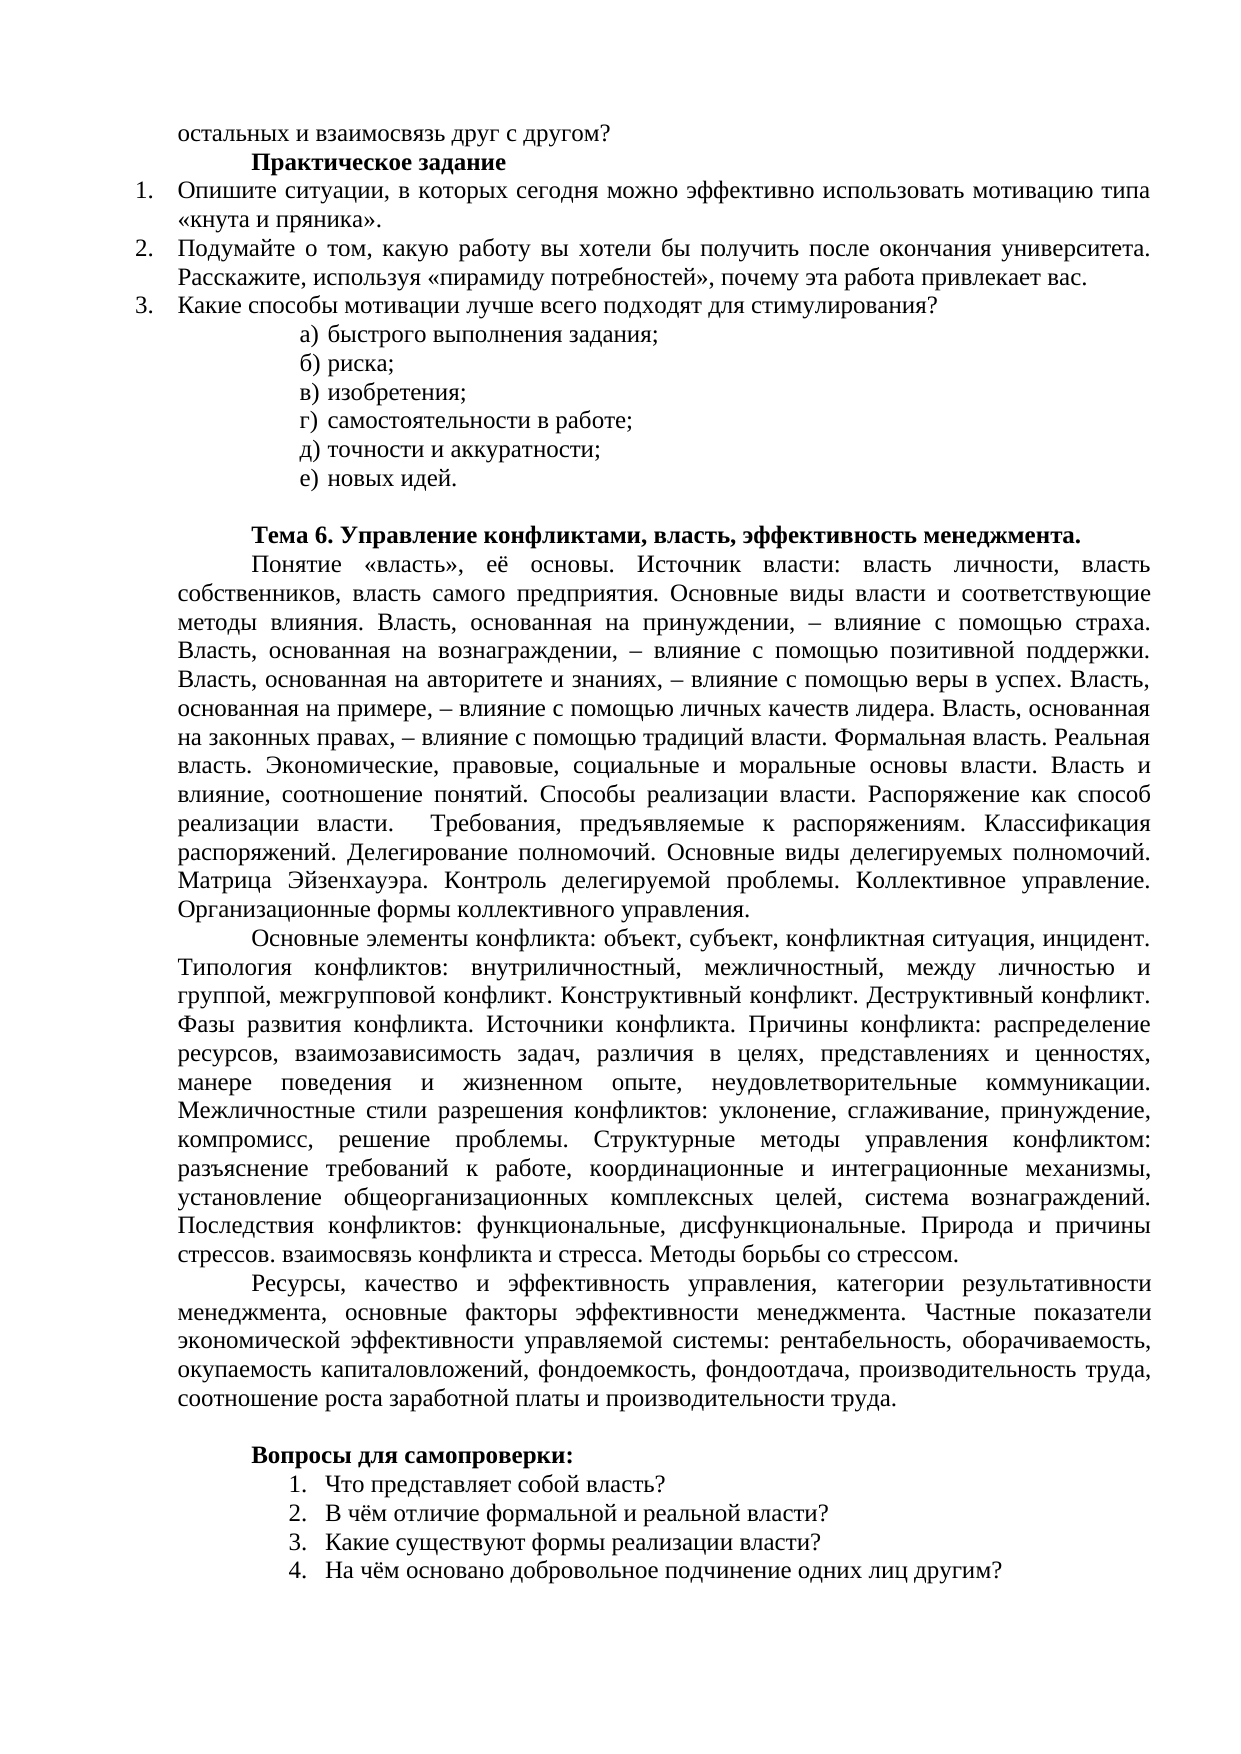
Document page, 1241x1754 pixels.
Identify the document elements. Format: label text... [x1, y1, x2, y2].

list На чём основано добровольное подчинение одних лиц другим? [214, 1556, 1152, 1584]
text Вопросы для самопроверки: [177, 1441, 1152, 1469]
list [131, 118, 1152, 147]
list Какие способы мотивации лучше всего подходят для стимулирования? [135, 291, 1152, 319]
text Ресурсы, качество и эффективность управления, категории результативности менеджмента, основные факторы эффективности менеджмента. Частные показатели экономической эффективности управляемой системы: рентабельность, оборачиваемость, окупаемость капиталовложений, фондоемкость, фондоотдача, производительность труда, соотношение роста заработной платы и производительности труда. [177, 1268, 1152, 1412]
list Подумайте о том, какую работу вы хотели бы получить после окончания университета. Расскажите, используя «пирамиду потребностей», почему эта работа привлекает вас. [135, 233, 1152, 291]
text Основные элементы конфликта: объект, субъект, конфликтная ситуация, инцидент. Типология конфликтов: внутриличностный, межличностный, между личностью и группой, межгрупповой конфликт. Конструктивный конфликт. Деструктивный конфликт. Фазы развития конфликта. Источники конфликта. Причины конфликта: распределение ресурсов, взаимозависимость задач, различия в целях, представлениях и ценностях, манере поведения и жизненном опыте, неудовлетворительные коммуникации. Межличностные стили разрешения конфликтов: уклонение, сглаживание, принуждение, компромисс, решение проблемы. Структурные методы управления конфликтом: разъяснение требований к работе, координационные и интеграционные механизмы, установление общеорганизационных комплексных целей, система вознаграждений. Последствия конфликтов: функциональные, дисфункциональные. Природа и причины стрессов. взаимосвязь конфликта и стресса. Методы борьбы со стрессом. [177, 923, 1152, 1268]
list Какие существуют формы реализации власти? [214, 1527, 1152, 1556]
list быстрого выполнения задания; [177, 319, 1152, 348]
text Понятие «власть», её основы. Источник власти: власть личности, власть собственников, власть самого предприятия. Основные виды власти и соответствующие методы влияния. Власть, основанная на принуждении, – влияние с помощью страха. Власть, основанная на вознаграждении, – влияние с помощью позитивной поддержки. Власть, основанная на авторитете и знаниях, – влияние с помощью веры в успех. Власть, основанная на примере, – влияние с помощью личных качеств лидера. Власть, основанная на законных правах, – влияние с помощью традиций власти. Формальная власть. Реальная власть. Экономические, правовые, социальные и моральные основы власти. Власть и влияние, соотношение понятий. Способы реализации власти. Распоряжение как способ реализации власти. Требования, предъявляемые к распоряжениям. Классификация распоряжений. Делегирование полномочий. Основные виды делегируемых полномочий. Матрица Эйзенхауэра. Контроль делегируемой проблемы. Коллективное управление. Организационные формы коллективного управления. [177, 549, 1152, 923]
list Опишите ситуации, в которых сегодня можно эффективно использовать мотивацию типа «кнута и пряника». [135, 176, 1152, 233]
text Тема 6. Управление конфликтами, власть, эффективность менеджмента. [177, 521, 1152, 549]
list новых идей. [177, 463, 1152, 492]
list самостоятельности в работе; [177, 406, 1152, 434]
list Что представляет собой власть? [214, 1469, 1152, 1498]
list В чём отличие формальной и реальной власти? [214, 1498, 1152, 1527]
list риска; [177, 348, 1152, 377]
text Практическое задание [177, 147, 1152, 176]
list изобретения; [177, 377, 1152, 406]
list точности и аккуратности; [177, 434, 1152, 463]
